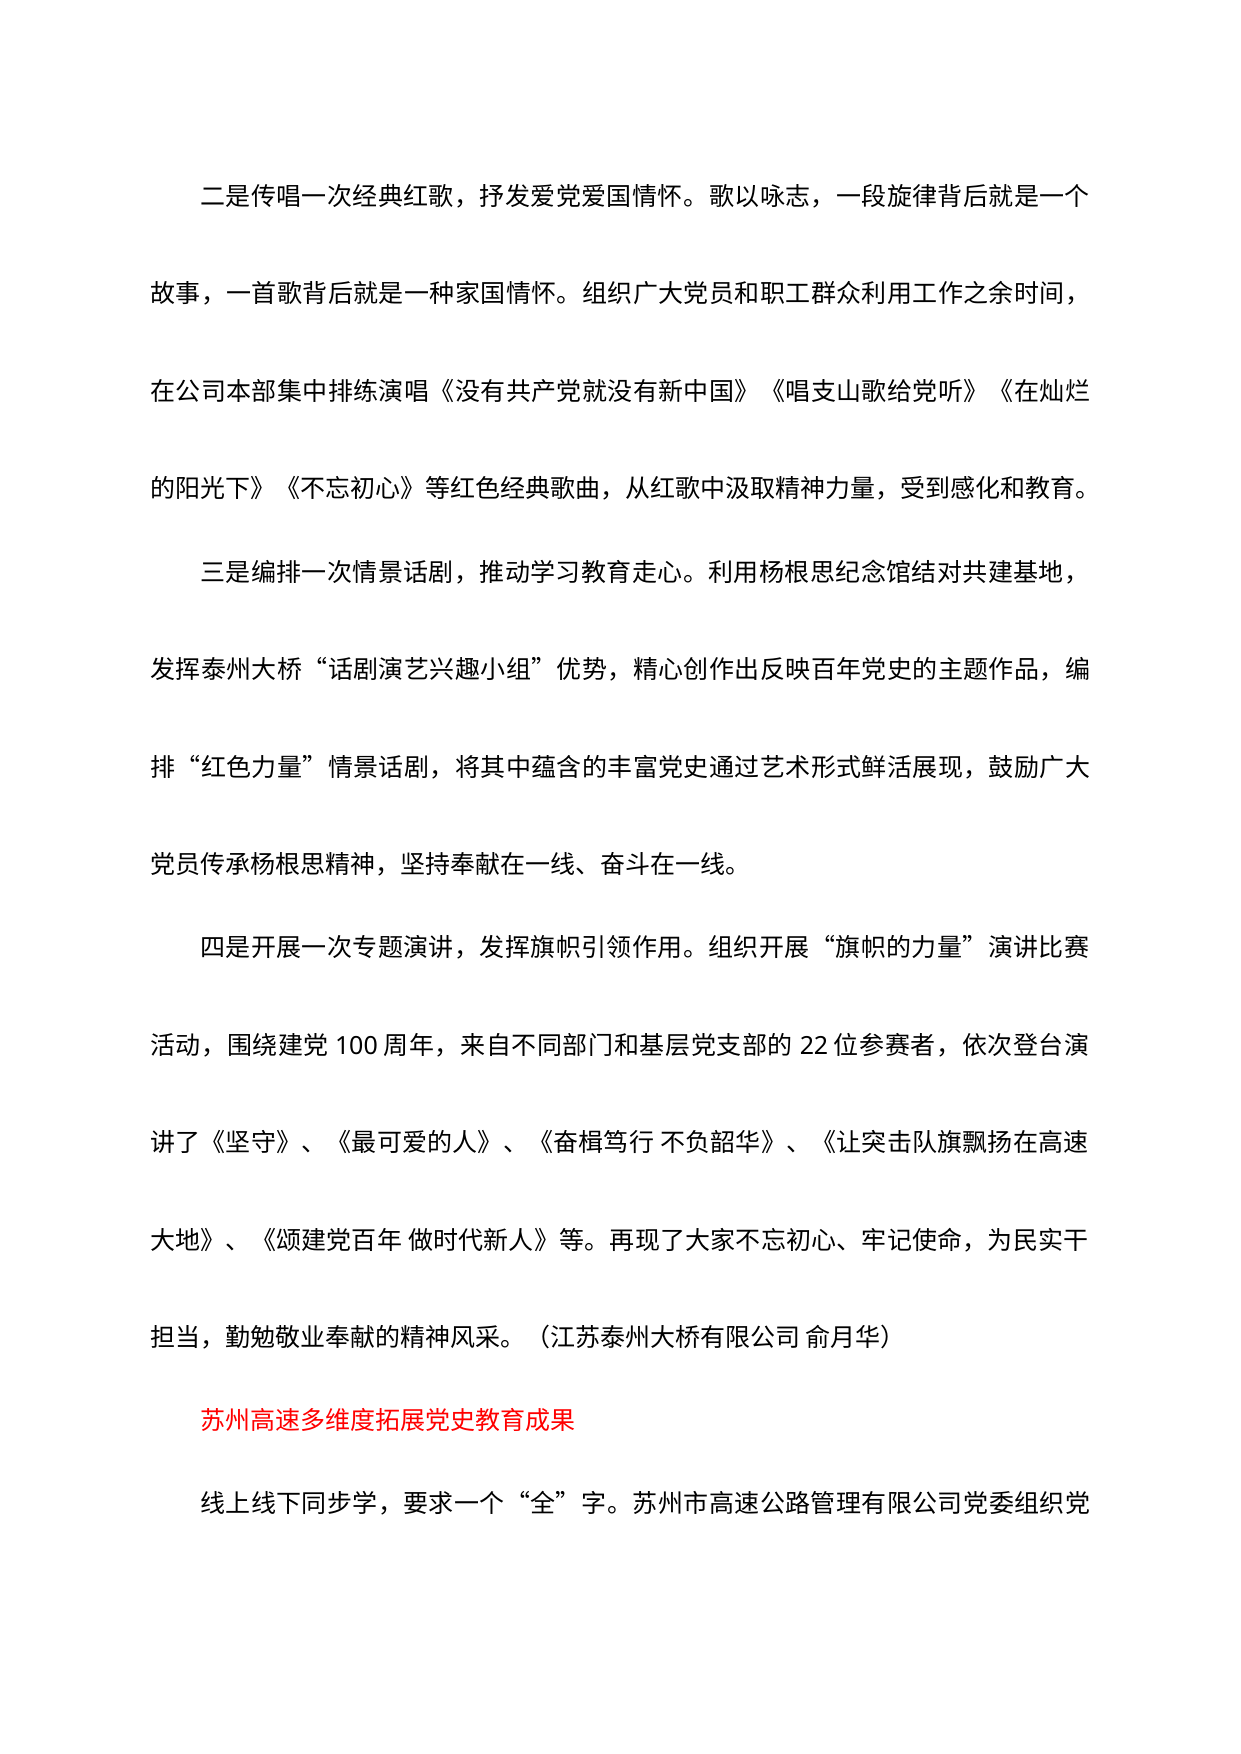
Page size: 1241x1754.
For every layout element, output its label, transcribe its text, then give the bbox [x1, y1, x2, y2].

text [150, 1469, 1090, 1534]
text 苏州高速多维度拓展党史教育成果 [150, 1386, 1090, 1451]
text 二是传唱一次经典红歌，抒发爱党爱国情怀。歌以咏志，一段旋律背后就是一个故事，一首歌背后就是一种家国情怀。组织广大党员和职工群众利用工作之余时间，在公司本部集中排练演唱《没有共产党就没有新中国》《唱支山歌给党听》《在灿烂的阳光下》《不忘初心》等红色经典歌曲，从红歌中汲取精神力量，受到感化和教育。 [150, 162, 1090, 519]
text 四是开展一次专题演讲，发挥旗帜引领作用。组织开展“旗帜的力量”演讲比赛活动，围绕建党100周年，来自不同部门和基层党支部的22位参赛者，依次登台演讲了《坚守》、《最可爱的人》、《奋楫笃行 不负韶华》、《让突击队旗飘扬在高速大地》、《颂建党百年 做时代新人》等。再现了大家不忘初心、牢记使命，为民实干担当，勤勉敬业奉献的精神风采。（江苏泰州大桥有限公司 俞月华） [150, 913, 1090, 1368]
text 三是编排一次情景话剧，推动学习教育走心。利用杨根思纪念馆结对共建基地，发挥泰州大桥“话剧演艺兴趣小组”优势，精心创作出反映百年党史的主题作品，编排“红色力量”情景话剧，将其中蕴含的丰富党史通过艺术形式鲜活展现，鼓励广大党员传承杨根思精神，坚持奉献在一线、奋斗在一线。 [150, 538, 1090, 895]
